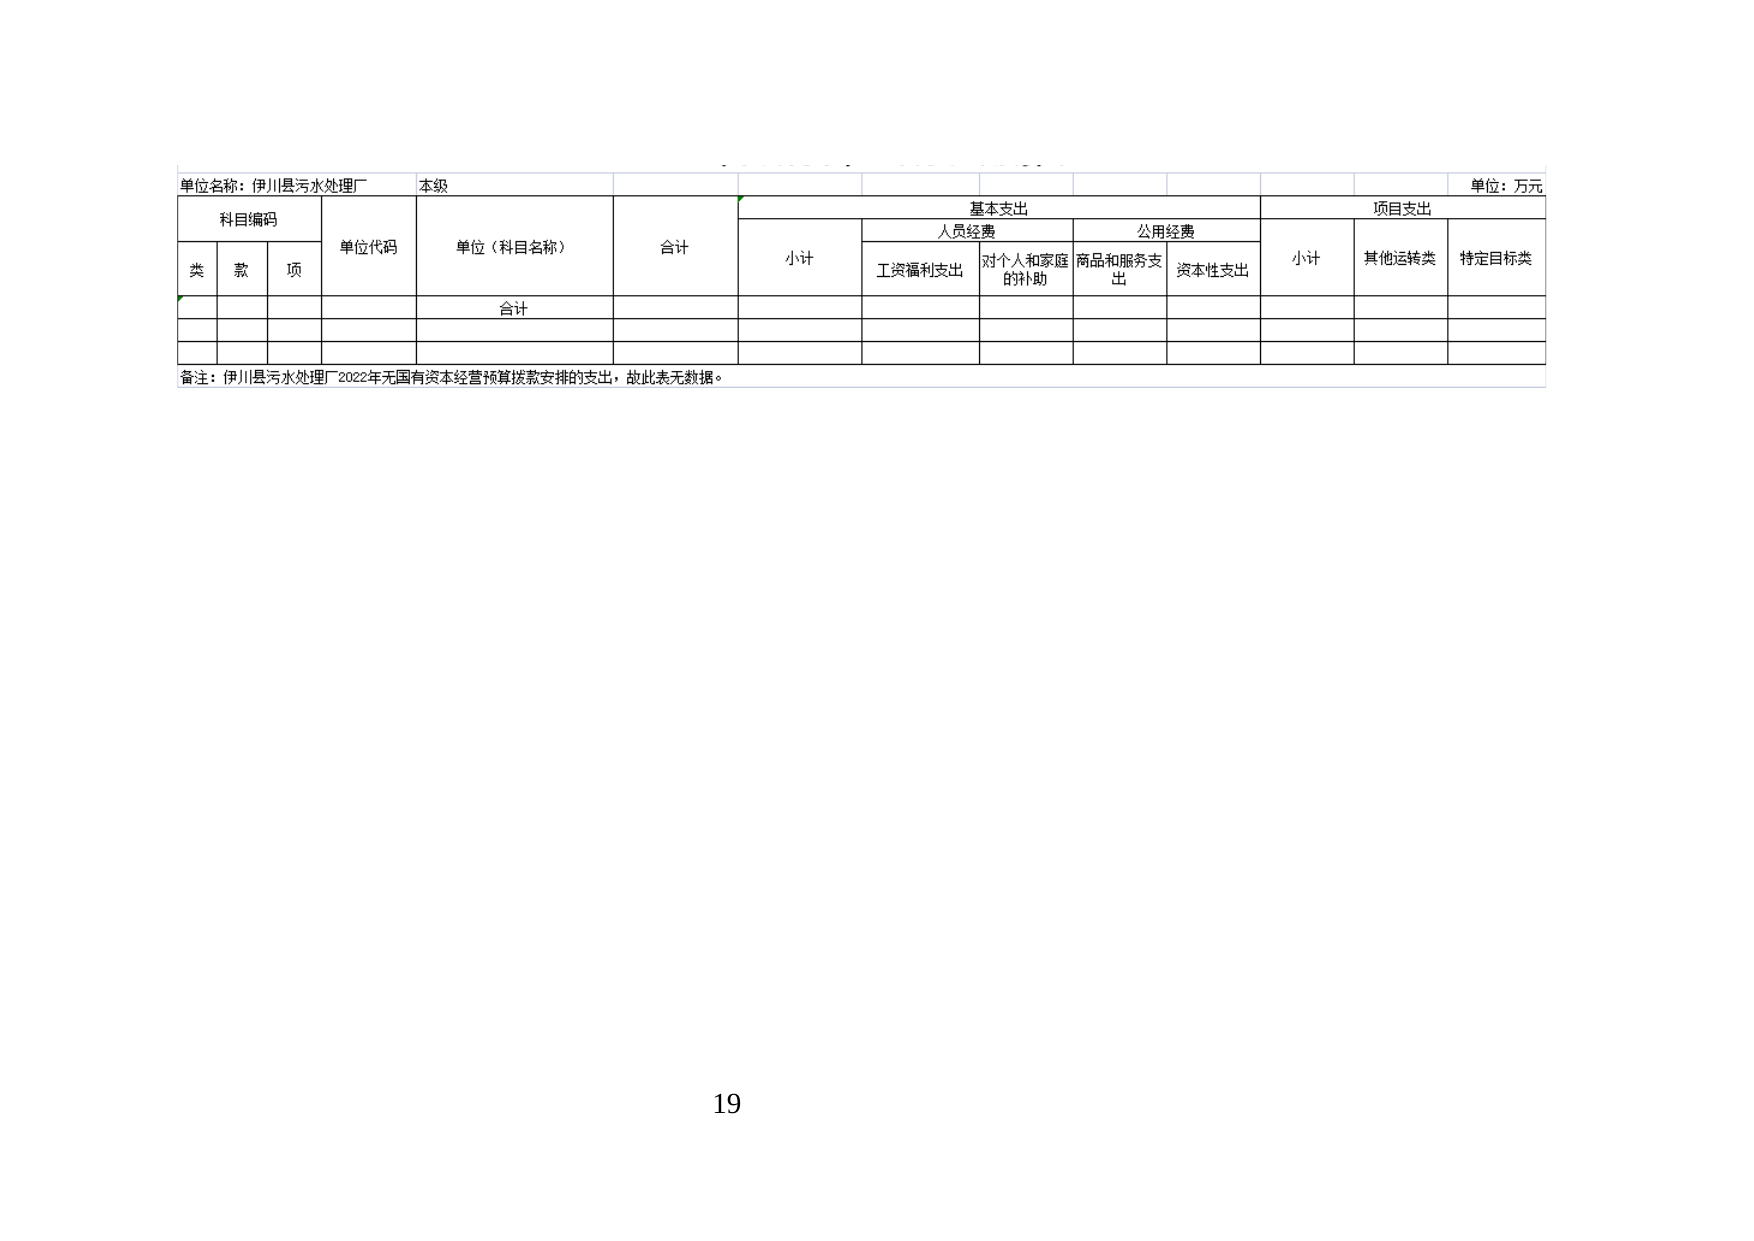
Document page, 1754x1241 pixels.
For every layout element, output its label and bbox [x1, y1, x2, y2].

picture [177, 165, 1547, 388]
